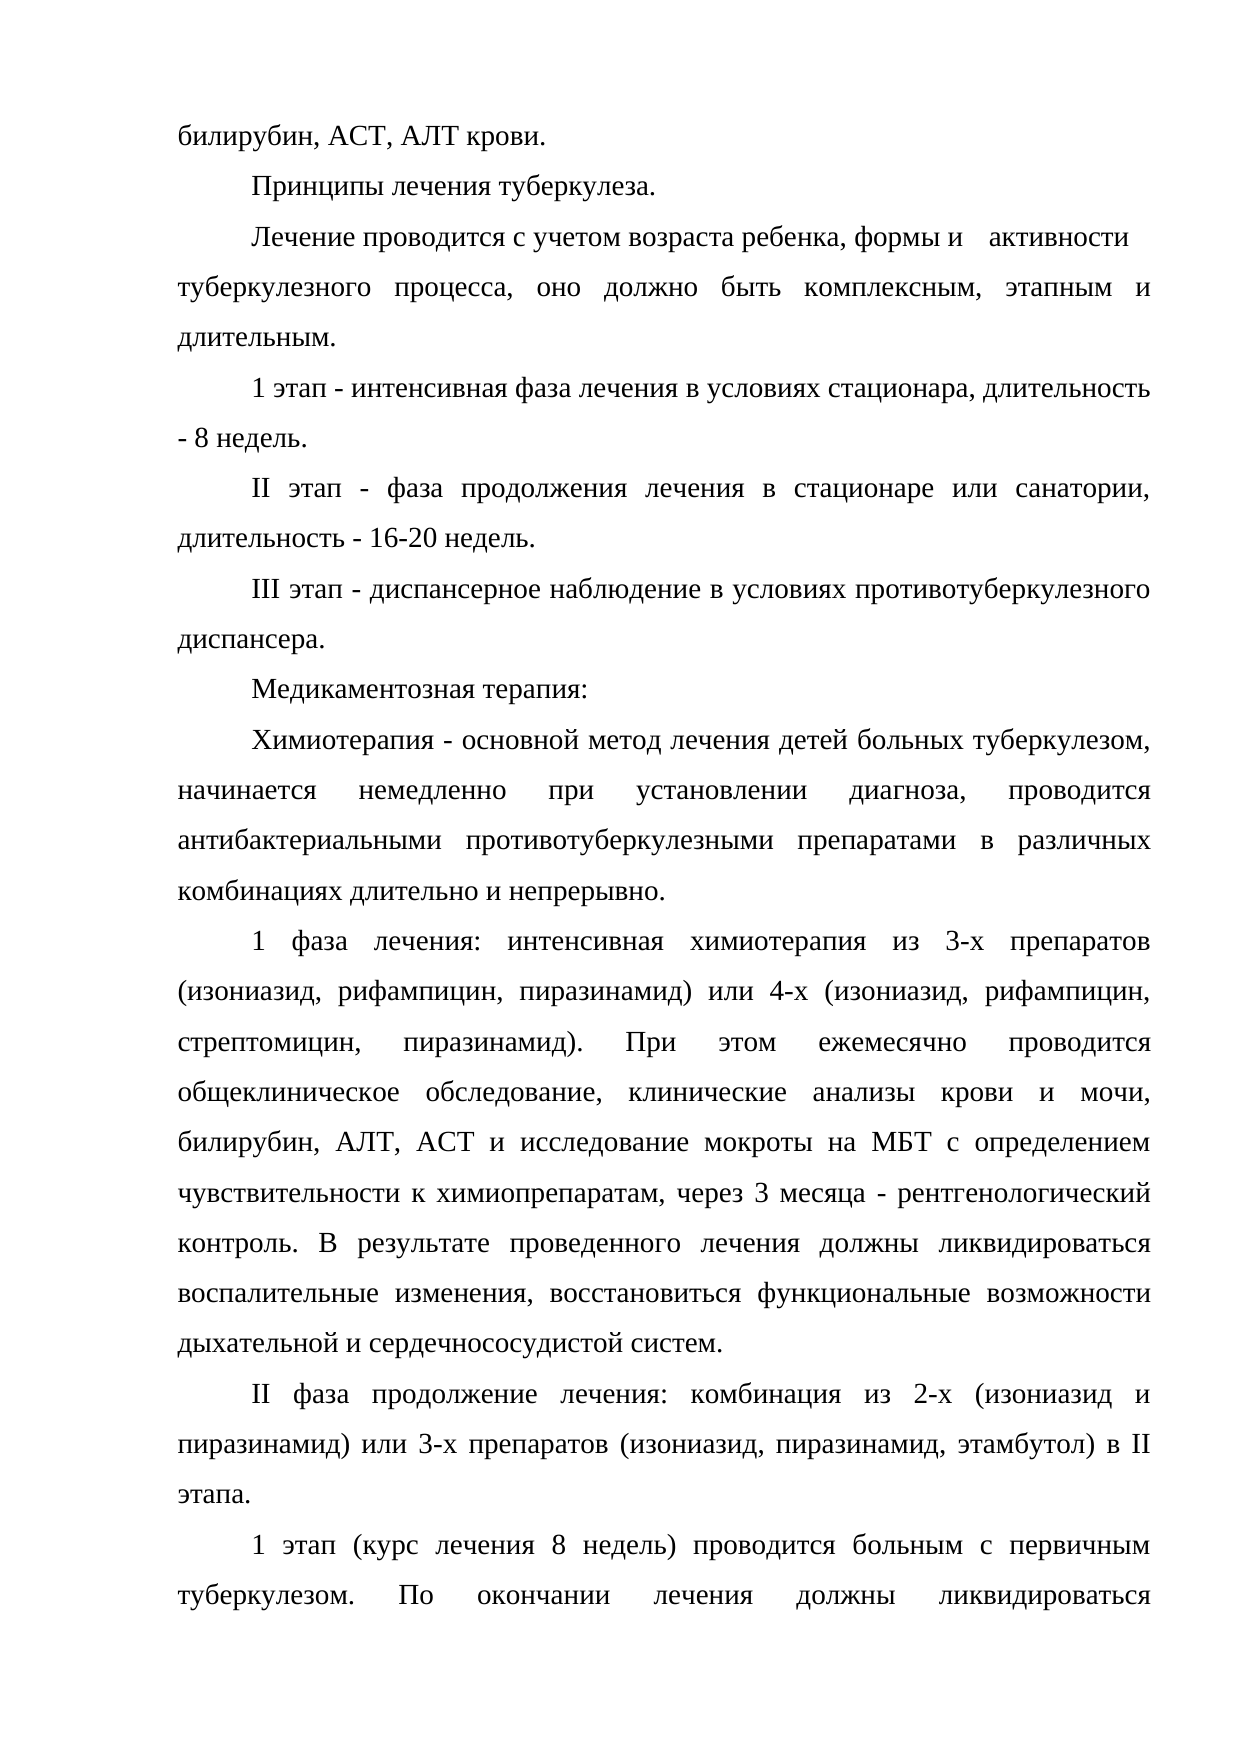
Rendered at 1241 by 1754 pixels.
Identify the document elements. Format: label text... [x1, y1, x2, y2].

text Химиотерапия - основной метод лечения детей больных туберкулезом, начинается немедленно при установлении диагноза, проводится антибактериальными противотуберкулезными препаратами в различных комбинациях длительно и непрерывно. [177, 722, 1152, 906]
text Принципы лечения туберкулеза. [177, 168, 1152, 202]
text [177, 118, 1152, 152]
text II фаза продолжение лечения: комбинация из 2-х (изониазид и пиразинамид) или 3-х препаратов (изониазид, пиразинамид, этамбутол) в II этапа. [177, 1376, 1152, 1510]
text Медикаментозная терапия: [177, 672, 1152, 705]
text 1 этап - интенсивная фаза лечения в условиях стационара, длительность - 8 недель. [177, 370, 1152, 453]
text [177, 1527, 1152, 1611]
text 1 фаза лечения: интенсивная химиотерапия из 3-х препаратов (изониазид, рифампицин, пиразинамид) или 4-х (изониазид, рифампицин, стрептомицин, пиразинамид). При этом ежемесячно проводится общеклиническое обследование, клинические анализы крови и мочи, билирубин, АЛТ, АСТ и исследование мокроты на МБТ с определением чувствительности к химиопрепаратам, через 3 месяца - рентгенологический контроль. В результате проведенного лечения должны ликвидироваться воспалительные изменения, восстановиться функциональные возможности дыхательной и сердечнососудистой систем. [177, 923, 1152, 1359]
text II этап - фаза продолжения лечения в стационаре или санатории, длительность - 16-20 недель. [177, 470, 1152, 554]
text III этап - диспансерное наблюдение в условиях противотуберкулезного диспансера. [177, 571, 1152, 655]
text Лечение проводится с учетом возраста ребенка, формы и активности туберкулезного процесса, оно должно быть комплексным, этапным и длительным. [177, 219, 1152, 353]
